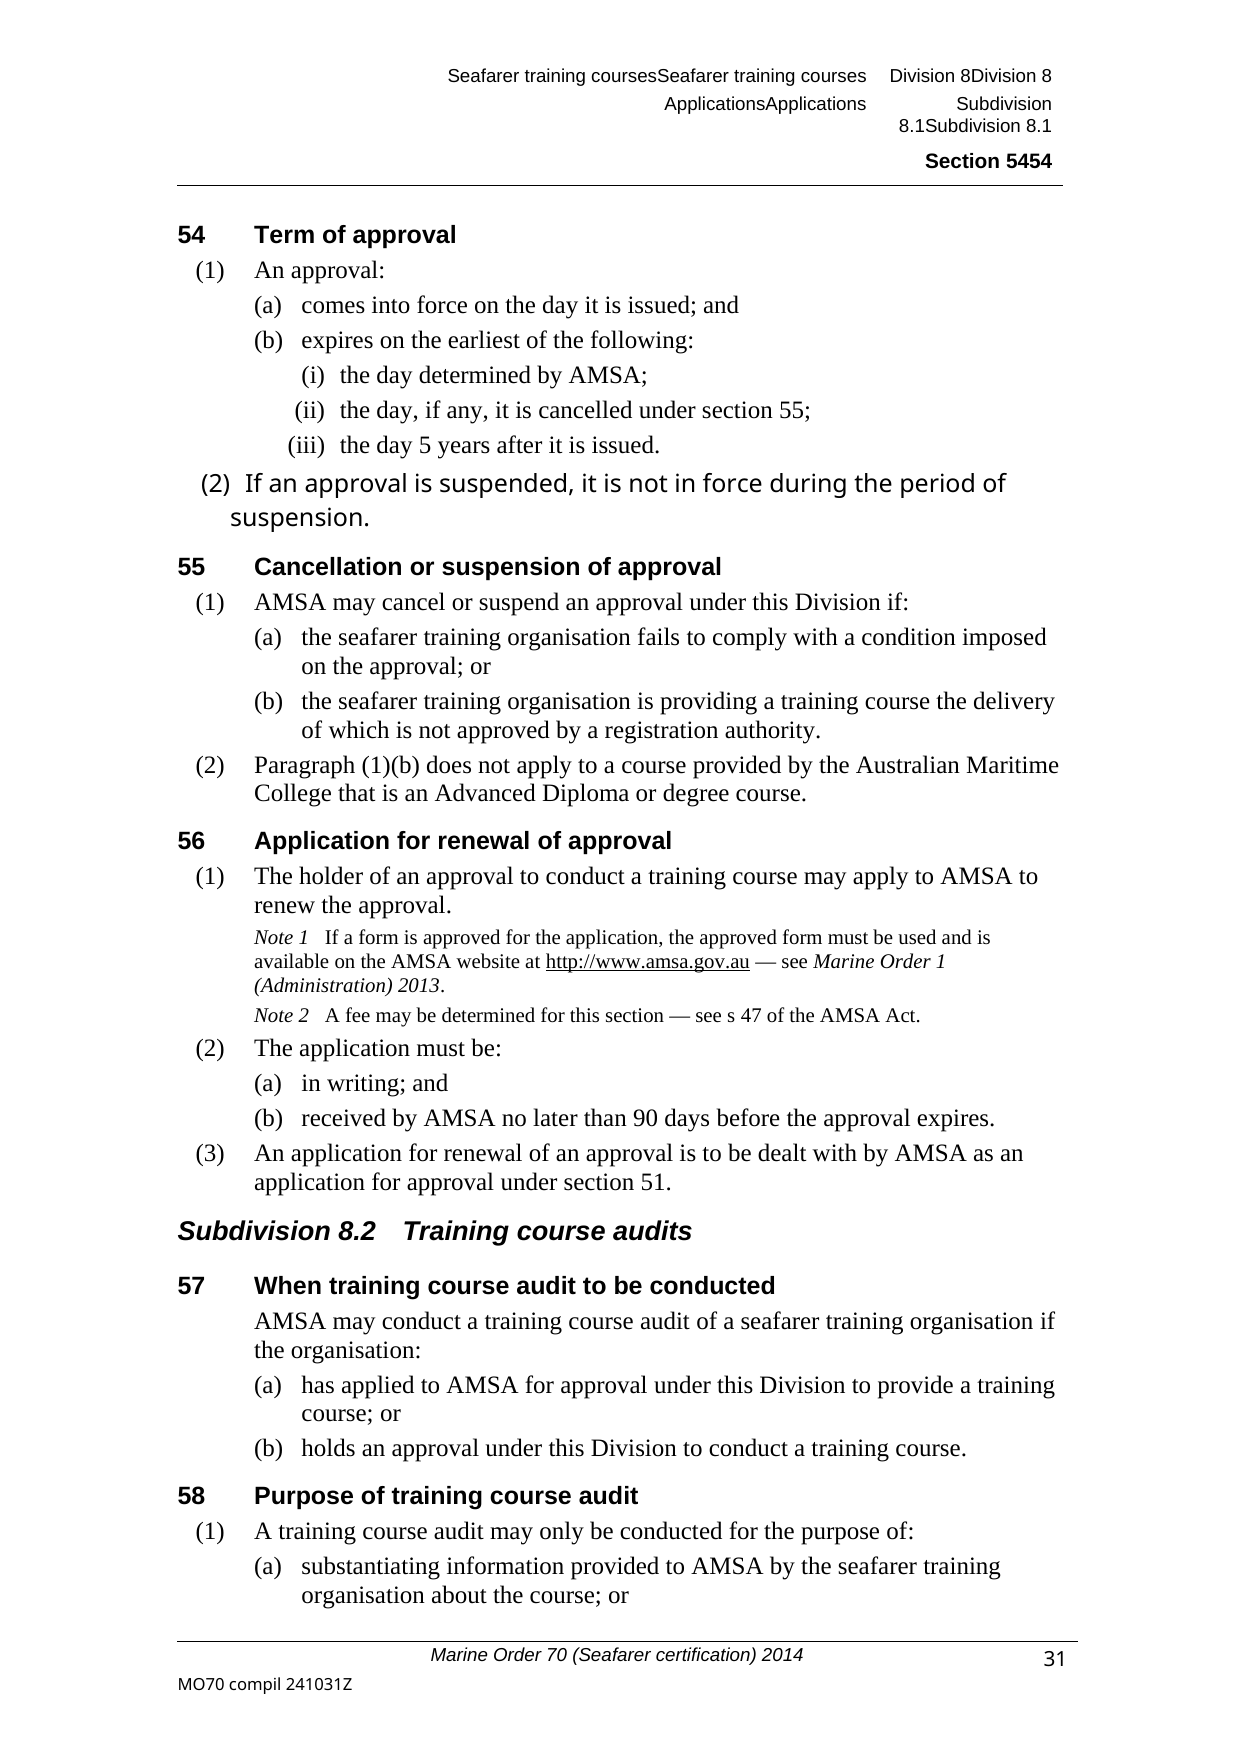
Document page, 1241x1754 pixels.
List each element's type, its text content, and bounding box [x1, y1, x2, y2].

text (b) expires on the earliest of the following: [254, 325, 1063, 354]
text (a) comes into force on the day it is issued; and [254, 290, 1063, 319]
text (a) has applied to AMSA for approval under this Division to provide a training course; or [254, 1370, 1063, 1427]
text Note 2 A fee may be determined for this section — see s 47 of the AMSA Act. [254, 1003, 1063, 1027]
text AMSA may conduct a training course audit of a seafarer training organisation if the organisation: [148, 1306, 1063, 1363]
subtitle 56 Application for renewal of approval [177, 826, 1063, 855]
text (1) An approval: [148, 255, 1063, 284]
text (2) The application must be: [148, 1033, 1063, 1062]
text (3) An application for renewal of an approval is to be dealt with by AMSA as an application for approval under section 51. [148, 1138, 1063, 1196]
text (a) in writing; and [254, 1068, 1063, 1097]
text Note 1 If a form is approved for the application, the approved form must be used and is available on the AMSA website at http://www.amsa.gov.au — see Marine Order 1 (Administration) 2013. [254, 925, 1063, 997]
text Subdivision 8.2 Training course audits [177, 1215, 1063, 1246]
text (a) the seafarer training organisation fails to comply with a condition imposed on the approval; or [254, 622, 1063, 680]
subtitle 55 Cancellation or suspension of approval [177, 552, 1063, 581]
text (ii) the day, if any, it is cancelled under section 55; [224, 395, 1063, 424]
text (1) The holder of an approval to conduct a training course may apply to AMSA to renew the approval. [148, 861, 1063, 918]
subtitle 58 Purpose of training course audit [177, 1481, 1063, 1510]
text (2) If an approval is suspended, it is not in force during the period of suspension. [177, 465, 1063, 533]
text (1) A training course audit may only be conducted for the purpose of: [148, 1516, 1063, 1545]
text (2) Paragraph (1)(b) does not apply to a course provided by the Australian Maritime College that is an Advanced Diploma or degree course. [148, 750, 1063, 807]
text (b) received by AMSA no later than 90 days before the approval expires. [254, 1103, 1063, 1132]
subtitle 54 Term of approval [177, 220, 1063, 249]
text (b) the seafarer training organisation is providing a training course the delivery of which is not approved by a registration authority. [254, 686, 1063, 743]
subtitle 57 When training course audit to be conducted [177, 1271, 1063, 1300]
text (a) substantiating information provided to AMSA by the seafarer training organisation about the course; or [254, 1551, 1063, 1608]
text (iii) the day 5 years after it is issued. [224, 430, 1063, 459]
text (1) AMSA may cancel or suspend an approval under this Division if: [148, 587, 1063, 616]
text (b) holds an approval under this Division to conduct a training course. [254, 1433, 1063, 1462]
text (i) the day determined by AMSA; [224, 360, 1063, 389]
